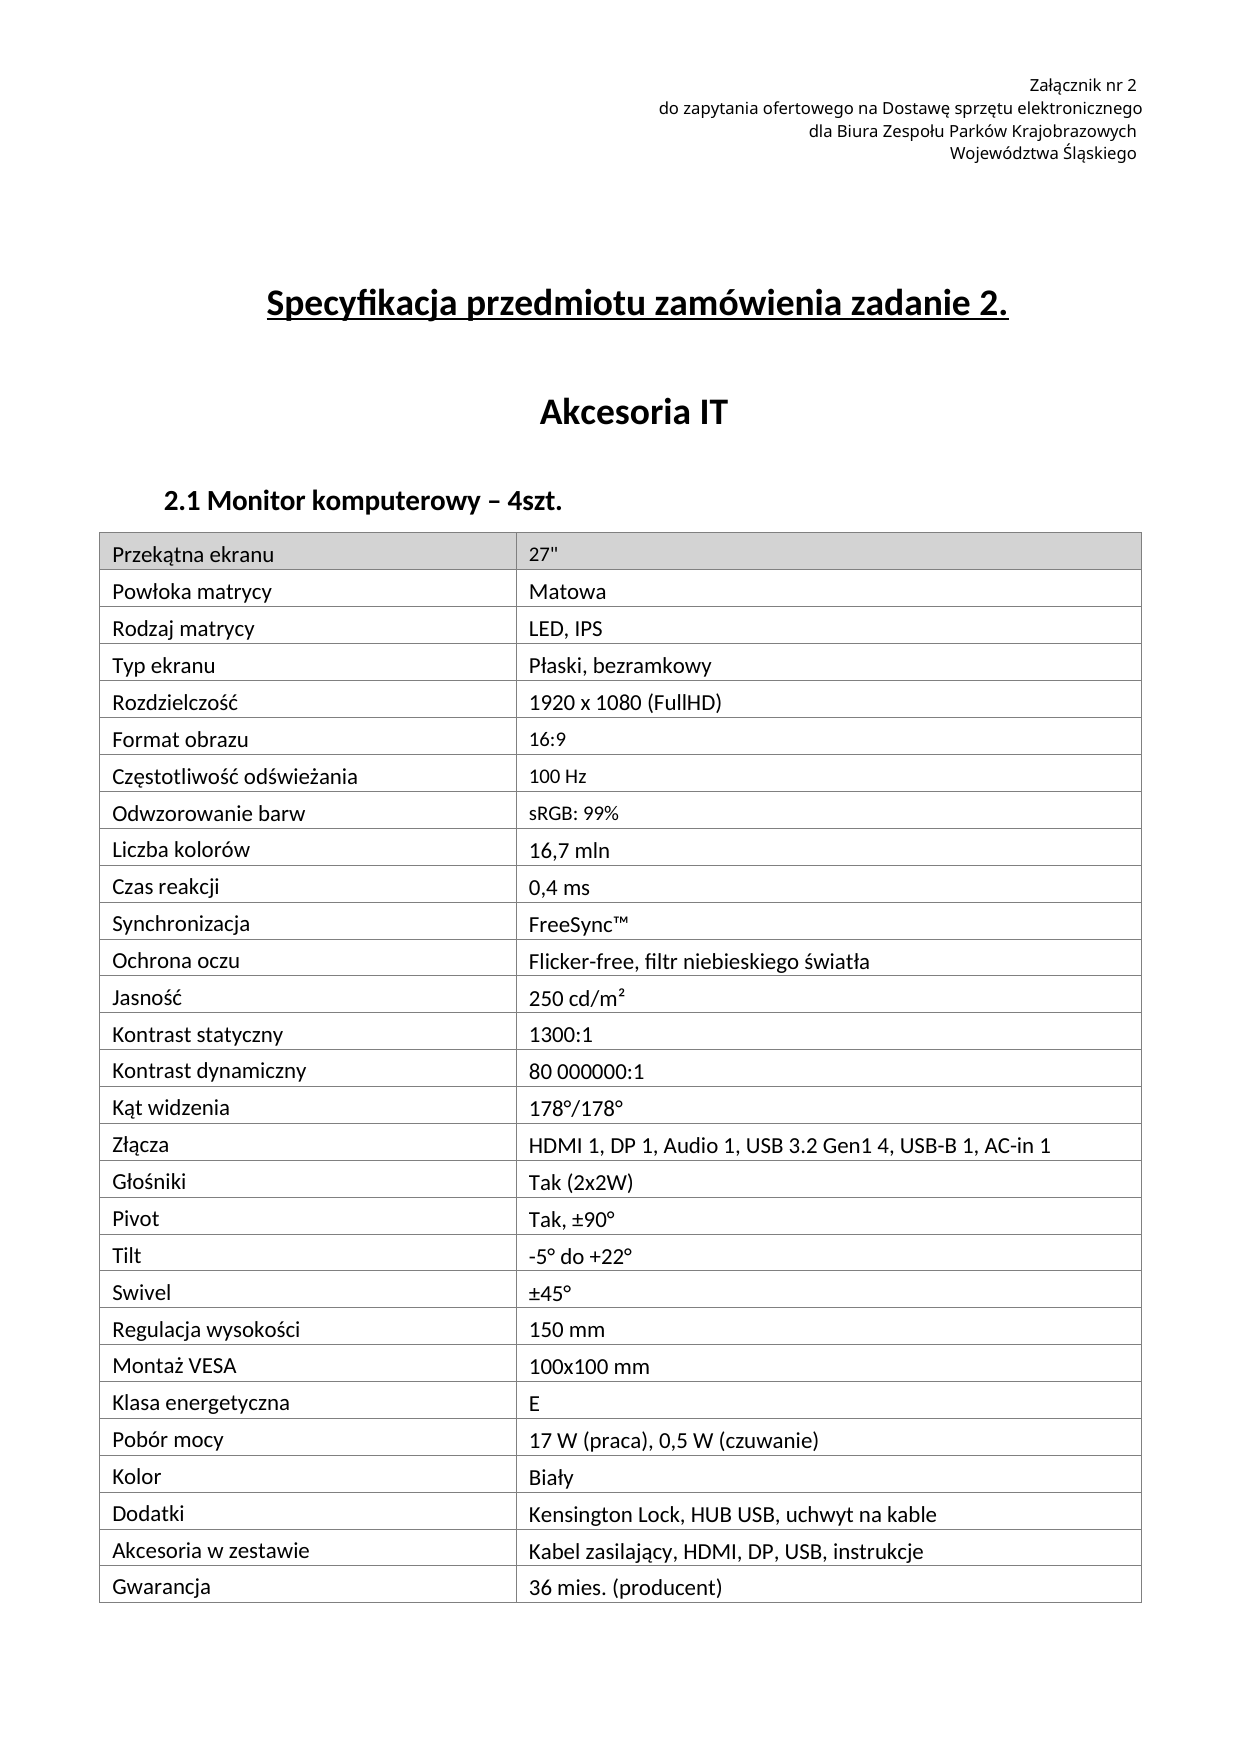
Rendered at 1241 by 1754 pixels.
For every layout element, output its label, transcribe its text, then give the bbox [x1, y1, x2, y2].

table_cell Kolor [100, 1456, 516, 1492]
table_cell Biały [517, 1456, 1141, 1492]
table_cell Format obrazu [100, 718, 516, 754]
table_header Przekątna ekranu [100, 533, 516, 569]
table_cell Kensington Lock, HUB USB, uchwyt na kable [517, 1493, 1141, 1528]
table_cell Kąt widzenia [100, 1087, 516, 1123]
table_header 27" [517, 533, 1141, 569]
table_cell FreeSync™ [517, 903, 1141, 938]
table_cell Liczba kolorów [100, 829, 516, 865]
table_cell Klasa energetyczna [100, 1382, 516, 1418]
table_cell Złącza [100, 1124, 516, 1160]
table_cell ±45° [517, 1271, 1141, 1307]
table_cell LED, IPS [517, 607, 1141, 643]
table_cell Typ ekranu [100, 644, 516, 680]
table_cell Gwarancja [100, 1566, 516, 1602]
table_cell Powłoka matrycy [100, 570, 516, 606]
table_cell Akcesoria w zestawie [100, 1530, 516, 1565]
table_cell Tak, ±90° [517, 1198, 1141, 1233]
title Specyfikacja przedmiotu zamówienia zadanie 2. [88, 278, 1187, 324]
table_cell 1920 x 1080 (FullHD) [517, 681, 1141, 717]
table_cell 36 mies. (producent) [517, 1566, 1141, 1602]
table_cell 178°/178° [517, 1087, 1141, 1123]
table_cell Synchronizacja [100, 903, 516, 938]
table_cell Czas reakcji [100, 866, 516, 902]
table_cell Tilt [100, 1235, 516, 1270]
table_cell sRGB: 99% [517, 792, 1141, 828]
table_cell Pivot [100, 1198, 516, 1233]
table_cell Kontrast statyczny [100, 1013, 516, 1049]
table_cell 100 Hz [517, 755, 1141, 791]
table_cell 1300:1 [517, 1013, 1141, 1049]
table_cell 150 mm [517, 1308, 1141, 1344]
table_cell Swivel [100, 1271, 516, 1307]
table_cell Kontrast dynamiczny [100, 1050, 516, 1086]
table_cell 100x100 mm [517, 1345, 1141, 1381]
title Akcesoria IT [88, 388, 1187, 434]
table_cell -5° do +22° [517, 1235, 1141, 1270]
table_cell Częstotliwość odświeżania [100, 755, 516, 791]
table_cell 0,4 ms [517, 866, 1141, 902]
text 2.1 Monitor komputerowy – 4szt. [163, 436, 1240, 518]
table_cell HDMI 1, DP 1, Audio 1, USB 3.2 Gen1 4, USB-B 1, AC-in 1 [517, 1124, 1141, 1160]
table_cell Tak (2x2W) [517, 1161, 1141, 1197]
table_cell Rodzaj matrycy [100, 607, 516, 643]
table_cell Płaski, bezramkowy [517, 644, 1141, 680]
table_cell Jasność [100, 976, 516, 1012]
table_cell Ochrona oczu [100, 940, 516, 975]
table_cell Montaż VESA [100, 1345, 516, 1381]
table_cell Flicker-free, filtr niebieskiego światła [517, 940, 1141, 975]
table_cell 250 cd/m² [517, 976, 1141, 1012]
table_cell Matowa [517, 570, 1141, 606]
table_cell Dodatki [100, 1493, 516, 1528]
table_cell E [517, 1382, 1141, 1418]
table_cell 80 000000:1 [517, 1050, 1141, 1086]
table_cell Kabel zasilający, HDMI, DP, USB, instrukcje [517, 1530, 1141, 1565]
table_cell 17 W (praca), 0,5 W (czuwanie) [517, 1419, 1141, 1455]
table_cell 16,7 mln [517, 829, 1141, 865]
table_cell Głośniki [100, 1161, 516, 1197]
table_cell Odwzorowanie barw [100, 792, 516, 828]
table_cell Rozdzielczość [100, 681, 516, 717]
table_cell Pobór mocy [100, 1419, 516, 1455]
table_cell 16:9 [517, 718, 1141, 754]
table_cell Regulacja wysokości [100, 1308, 516, 1344]
